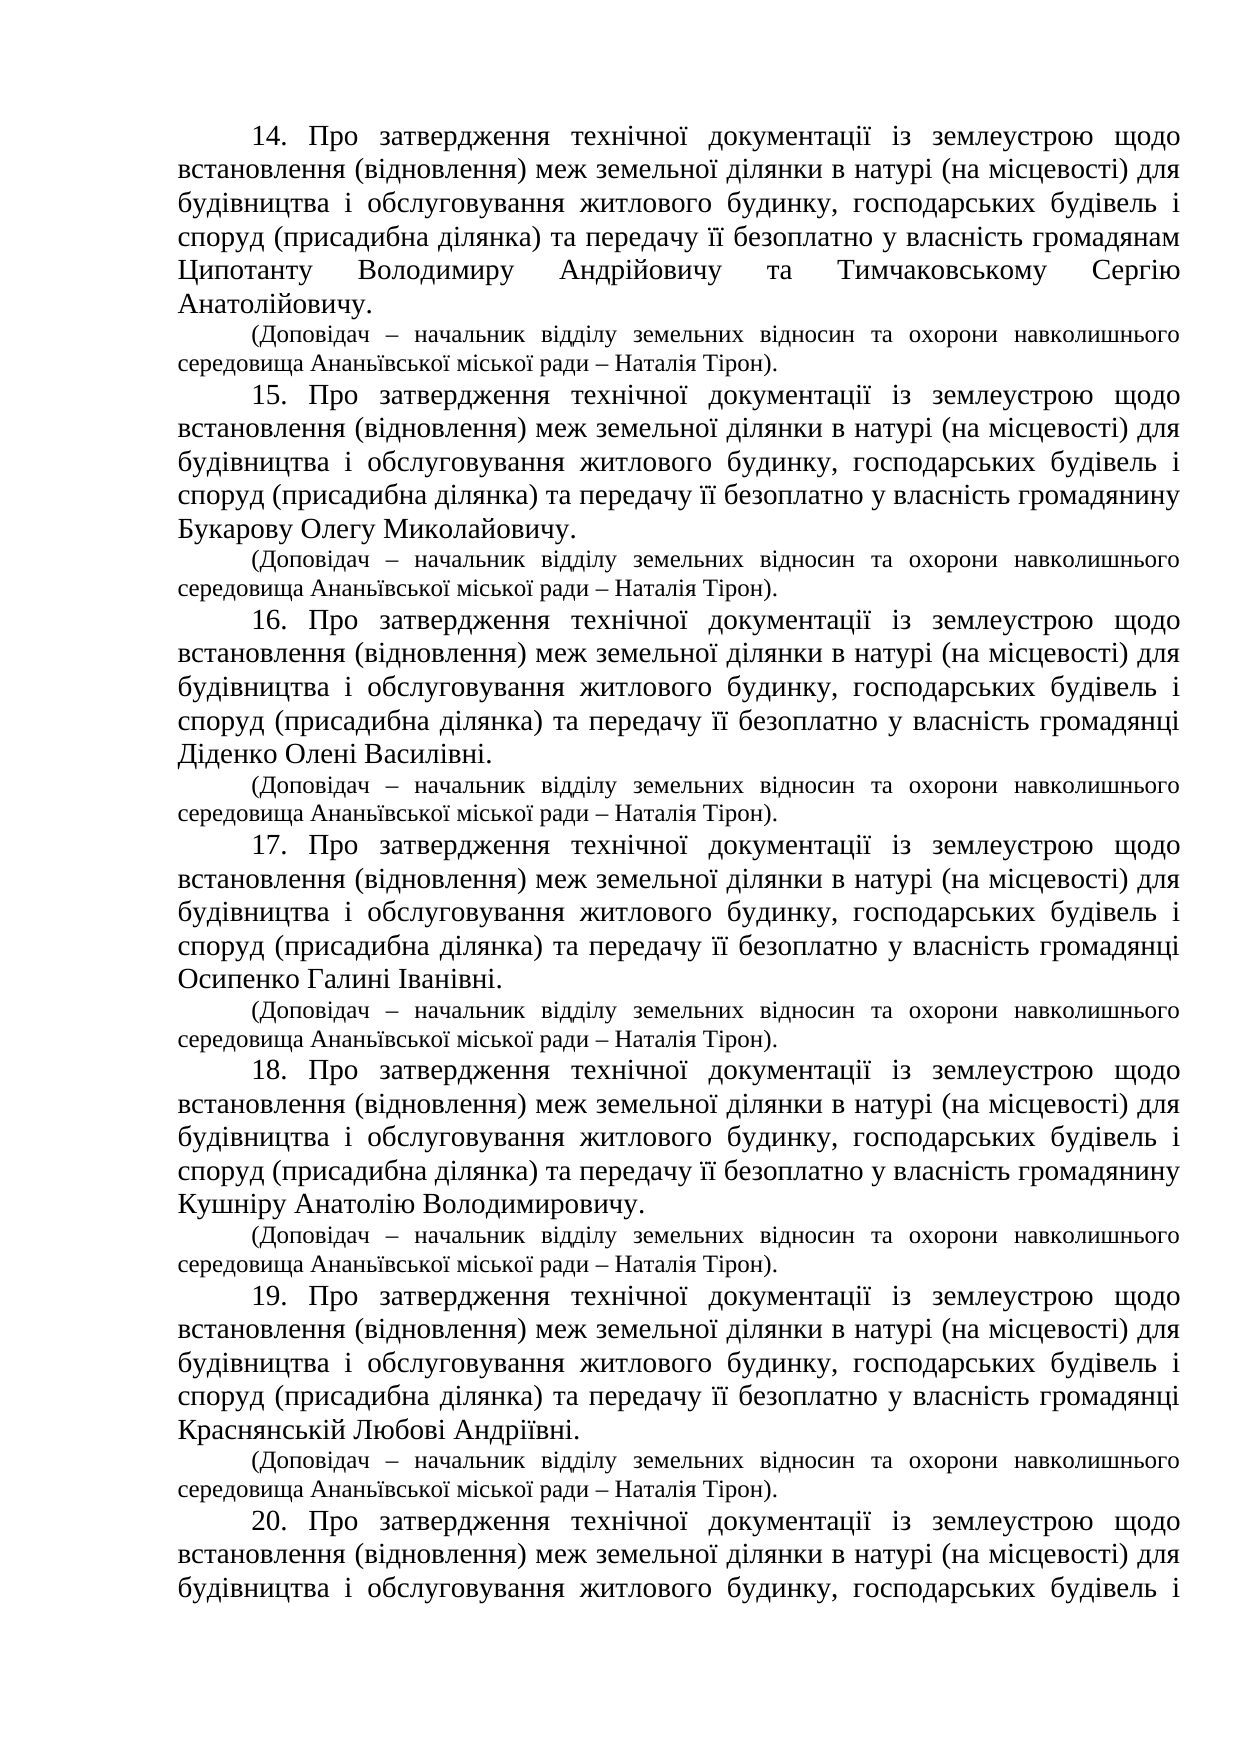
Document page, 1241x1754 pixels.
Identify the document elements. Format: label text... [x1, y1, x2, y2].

text (Доповідач – начальник відділу земельних відносин та охорони навколишнього середовища Ананьївської міської ради – Наталія Тірон). [177, 770, 1181, 827]
text 14. Про затвердження технічної документації із землеустрою щодо встановлення (відновлення) меж земельної ділянки в натурі (на місцевості) для будівництва і обслуговування житлового будинку, господарських будівель і споруд (присадибна ділянка) та передачу її безоплатно у власність громадянам Ципотанту Володимиру Андрійовичу та Тимчаковському Сергію Анатолійовичу. [177, 118, 1181, 319]
text 19. Про затвердження технічної документації із землеустрою щодо встановлення (відновлення) меж земельної ділянки в натурі (на місцевості) для будівництва і обслуговування житлового будинку, господарських будівель і споруд (присадибна ділянка) та передачу її безоплатно у власність громадянці Краснянській Любові Андріївні. [177, 1278, 1181, 1445]
text 15. Про затвердження технічної документації із землеустрою щодо встановлення (відновлення) меж земельної ділянки в натурі (на місцевості) для будівництва і обслуговування житлового будинку, господарських будівель і споруд (присадибна ділянка) та передачу її безоплатно у власність громадянину Букарову Олегу Миколайовичу. [177, 377, 1181, 544]
text (Доповідач – начальник відділу земельних відносин та охорони навколишнього середовища Ананьївської міської ради – Наталія Тірон). [177, 319, 1181, 377]
text (Доповідач – начальник відділу земельних відносин та охорони навколишнього середовища Ананьївської міської ради – Наталія Тірон). [177, 1445, 1181, 1503]
text 18. Про затвердження технічної документації із землеустрою щодо встановлення (відновлення) меж земельної ділянки в натурі (на місцевості) для будівництва і обслуговування житлового будинку, господарських будівель і споруд (присадибна ділянка) та передачу її безоплатно у власність громадянину Кушніру Анатолію Володимировичу. [177, 1052, 1181, 1220]
text (Доповідач – начальник відділу земельних відносин та охорони навколишнього середовища Ананьївської міської ради – Наталія Тірон). [177, 544, 1181, 602]
text 17. Про затвердження технічної документації із землеустрою щодо встановлення (відновлення) меж земельної ділянки в натурі (на місцевості) для будівництва і обслуговування житлового будинку, господарських будівель і споруд (присадибна ділянка) та передачу її безоплатно у власність громадянці Осипенко Галині Іванівні. [177, 827, 1181, 995]
text 16. Про затвердження технічної документації із землеустрою щодо встановлення (відновлення) меж земельної ділянки в натурі (на місцевості) для будівництва і обслуговування житлового будинку, господарських будівель і споруд (присадибна ділянка) та передачу її безоплатно у власність громадянці Діденко Олені Василівні. [177, 602, 1181, 770]
text (Доповідач – начальник відділу земельних відносин та охорони навколишнього середовища Ананьївської міської ради – Наталія Тірон). [177, 995, 1181, 1052]
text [177, 1503, 1181, 1603]
text (Доповідач – начальник відділу земельних відносин та охорони навколишнього середовища Ананьївської міської ради – Наталія Тірон). [177, 1220, 1181, 1278]
